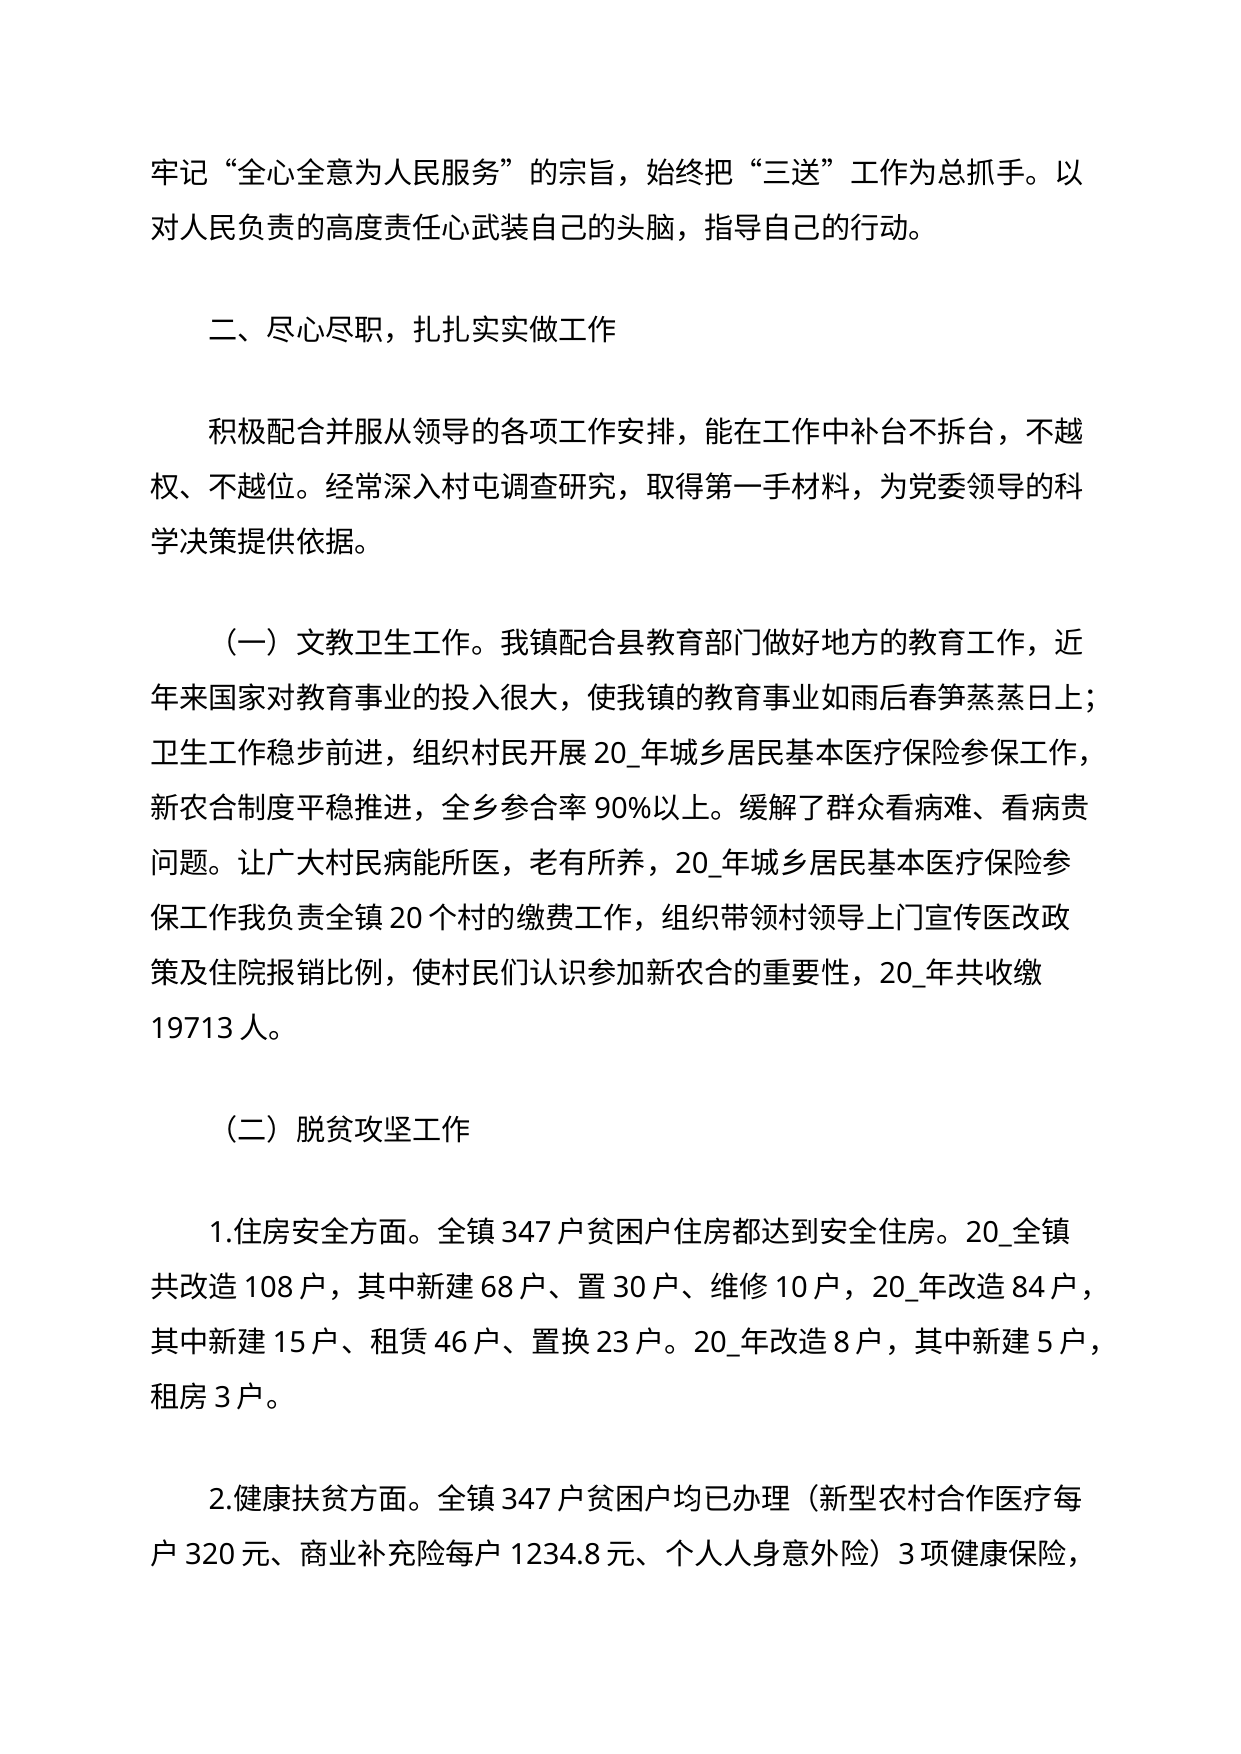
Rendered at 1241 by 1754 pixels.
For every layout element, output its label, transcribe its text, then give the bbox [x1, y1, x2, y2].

text （一）文教卫生工作。我镇配合县教育部门做好地方的教育工作，近年来国家对教育事业的投入很大，使我镇的教育事业如雨后春笋蒸蒸日上；卫生工作稳步前进，组织村民开展20_年城乡居民基本医疗保险参保工作，新农合制度平稳推进，全乡参合率 90%以上。缓解了群众看病难、看病贵问题。让广大村民病能所医，老有所养，20_年城乡居民基本医疗保险参保工作我负责全镇20个村的缴费工作，组织带领村领导上门宣传医改政策及住院报销比例，使村民们认识参加新农合的重要性，20_年共收缴19713人。 [150, 620, 1090, 1047]
text 1.住房安全方面。全镇347户贫困户住房都达到安全住房。20_全镇共改造108户，其中新建68户、置30户、维修10户，20_年改造84户，其中新建15户、租赁46户、置换23户。20_年改造8户，其中新建5户，租房3户。 [150, 1208, 1090, 1416]
text 二、尽心尽职，扎扎实实做工作 [150, 307, 1090, 349]
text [150, 1476, 1090, 1573]
text （二）脱贫攻坚工作 [150, 1107, 1090, 1149]
text 积极配合并服从领导的各项工作安排，能在工作中补台不拆台，不越权、不越位。经常深入村屯调查研究，取得第一手材料，为党委领导的科学决策提供依据。 [150, 408, 1090, 561]
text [150, 150, 1090, 247]
